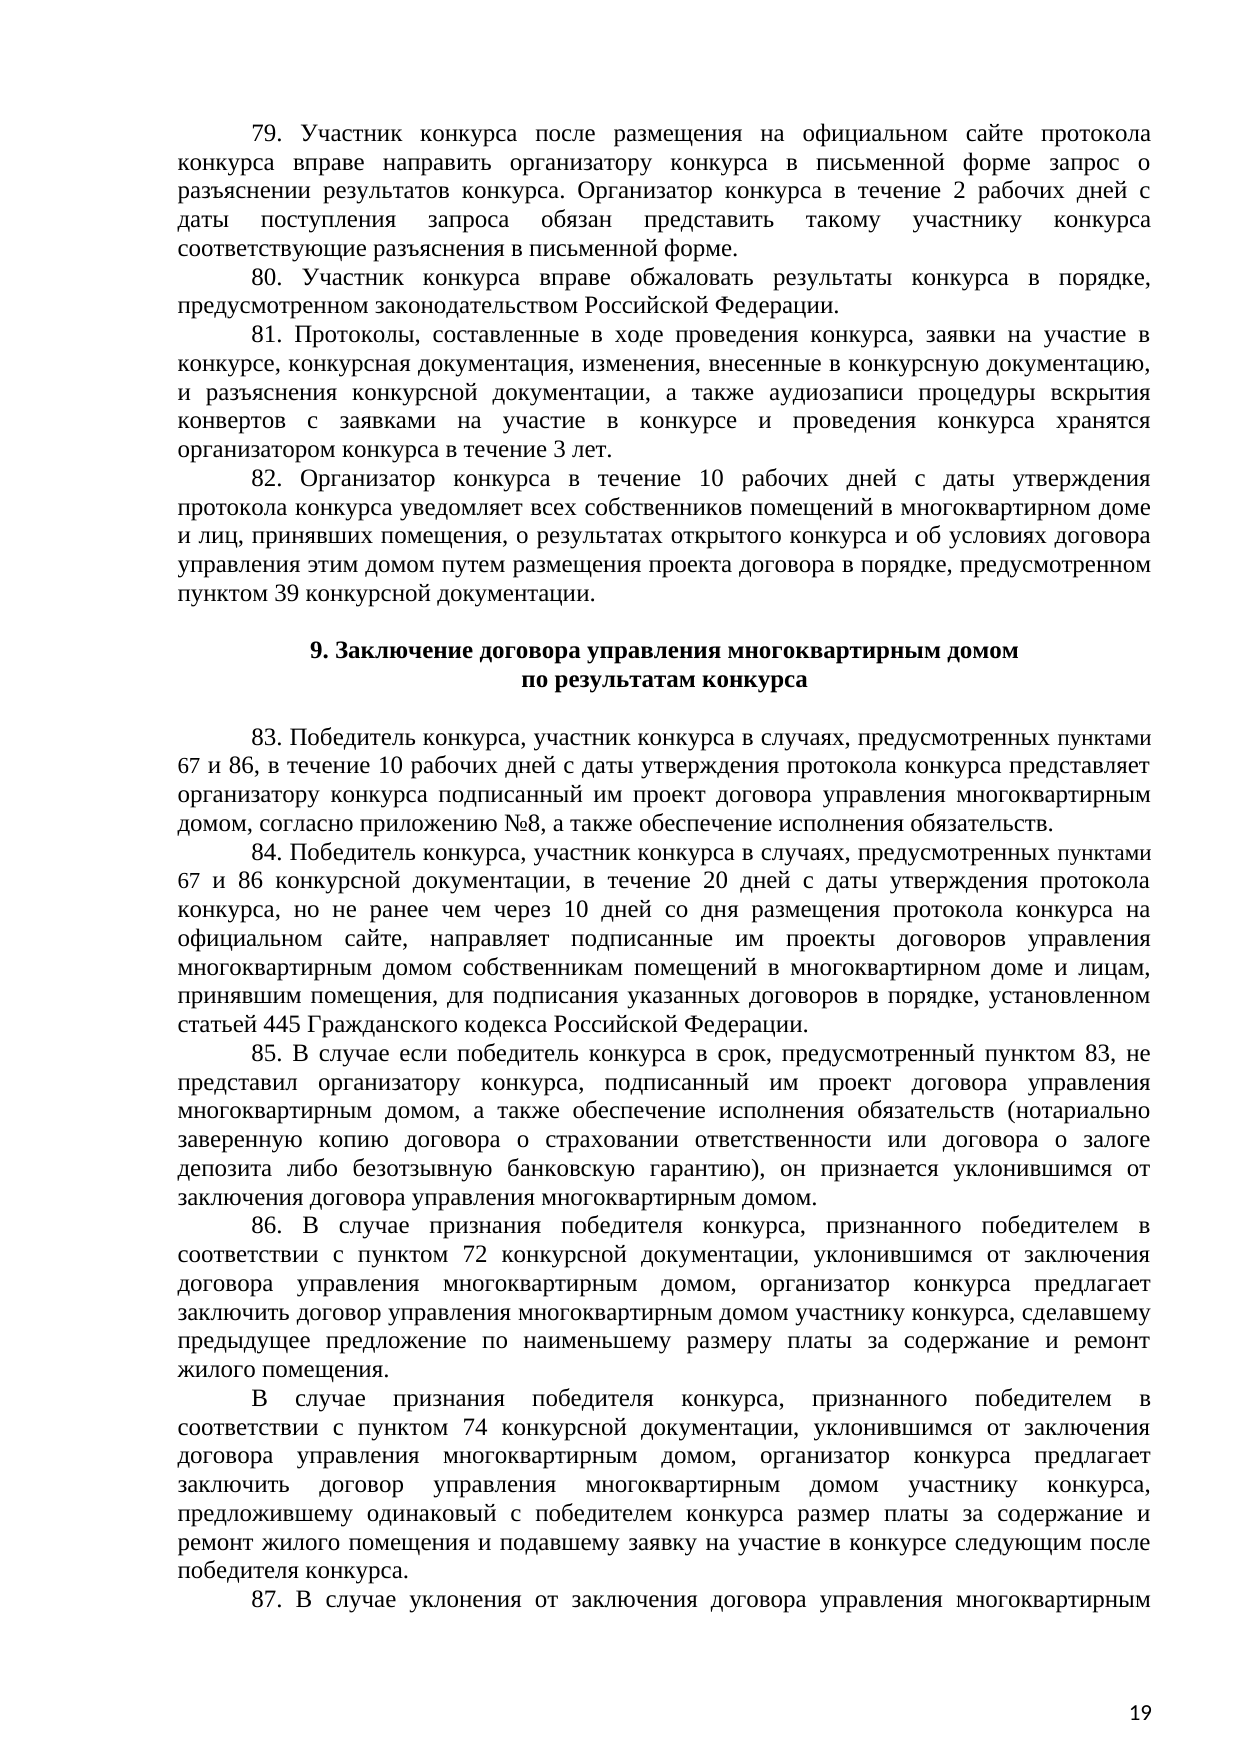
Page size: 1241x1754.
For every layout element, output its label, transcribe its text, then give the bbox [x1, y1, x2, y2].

text 85. В случае если победитель конкурса в срок, предусмотренный пунктом 83, не представил организатору конкурса, подписанный им проект договора управления многоквартирным домом, а также обеспечение исполнения обязательств (нотариально заверенную копию договора о страховании ответственности или договора о залоге депозита либо безотзывную банковскую гарантию), он признается уклонившимся от заключения договора управления многоквартирным домом. [177, 1038, 1152, 1211]
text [177, 1584, 1152, 1613]
text 9. Заключение договора управления многоквартирным домом [177, 636, 1152, 664]
text 86. В случае признания победителя конкурса, признанного победителем в соответствии с пунктом 72 конкурсной документации, уклонившимся от заключения договора управления многоквартирным домом, организатор конкурса предлагает заключить договор управления многоквартирным домом участнику конкурса, сделавшему предыдущее предложение по наименьшему размеру платы за содержание и ремонт жилого помещения. [177, 1211, 1152, 1383]
text 79. Участник конкурса после размещения на официальном сайте протокола конкурса вправе направить организатору конкурса в письменной форме запрос о разъяснении результатов конкурса. Организатор конкурса в течение 2 рабочих дней с даты поступления запроса обязан представить такому участнику конкурса соответствующие разъяснения в письменной форме. [177, 118, 1152, 262]
text 80. Участник конкурса вправе обжаловать результаты конкурса в порядке, предусмотренном законодательством Российской Федерации. [177, 262, 1152, 319]
text по результатам конкурса [177, 664, 1152, 693]
text В случае признания победителя конкурса, признанного победителем в соответствии с пунктом 74 конкурсной документации, уклонившимся от заключения договора управления многоквартирным домом, организатор конкурса предлагает заключить договор управления многоквартирным домом участнику конкурса, предложившему одинаковый с победителем конкурса размер платы за содержание и ремонт жилого помещения и подавшему заявку на участие в конкурсе следующим после победителя конкурса. [177, 1383, 1152, 1584]
text 84. Победитель конкурса, участник конкурса в случаях, предусмотренных пунктами 67 и 86 конкурсной документации, в течение 20 дней с даты утверждения протокола конкурса, но не ранее чем через 10 дней со дня размещения протокола конкурса на официальном сайте, направляет подписанные им проекты договоров управления многоквартирным домом собственникам помещений в многоквартирном доме и лицам, принявшим помещения, для подписания указанных договоров в порядке, установленном статьей 445 Гражданского кодекса Российской Федерации. [177, 837, 1152, 1038]
text 81. Протоколы, составленные в ходе проведения конкурса, заявки на участие в конкурсе, конкурсная документация, изменения, внесенные в конкурсную документацию, и разъяснения конкурсной документации, а также аудиозаписи процедуры вскрытия конвертов с заявками на участие в конкурсе и проведения конкурса хранятся организатором конкурса в течение 3 лет. [177, 319, 1152, 463]
text 82. Организатор конкурса в течение 10 рабочих дней с даты утверждения протокола конкурса уведомляет всех собственников помещений в многоквартирном доме и лиц, принявших помещения, о результатах открытого конкурса и об условиях договора управления этим домом путем размещения проекта договора в порядке, предусмотренном пунктом 39 конкурсной документации. [177, 463, 1152, 607]
text 83. Победитель конкурса, участник конкурса в случаях, предусмотренных пунктами 67 и 86, в течение 10 рабочих дней с даты утверждения протокола конкурса представляет организатору конкурса подписанный им проект договора управления многоквартирным домом, согласно приложению №8, а также обеспечение исполнения обязательств. [177, 722, 1152, 837]
